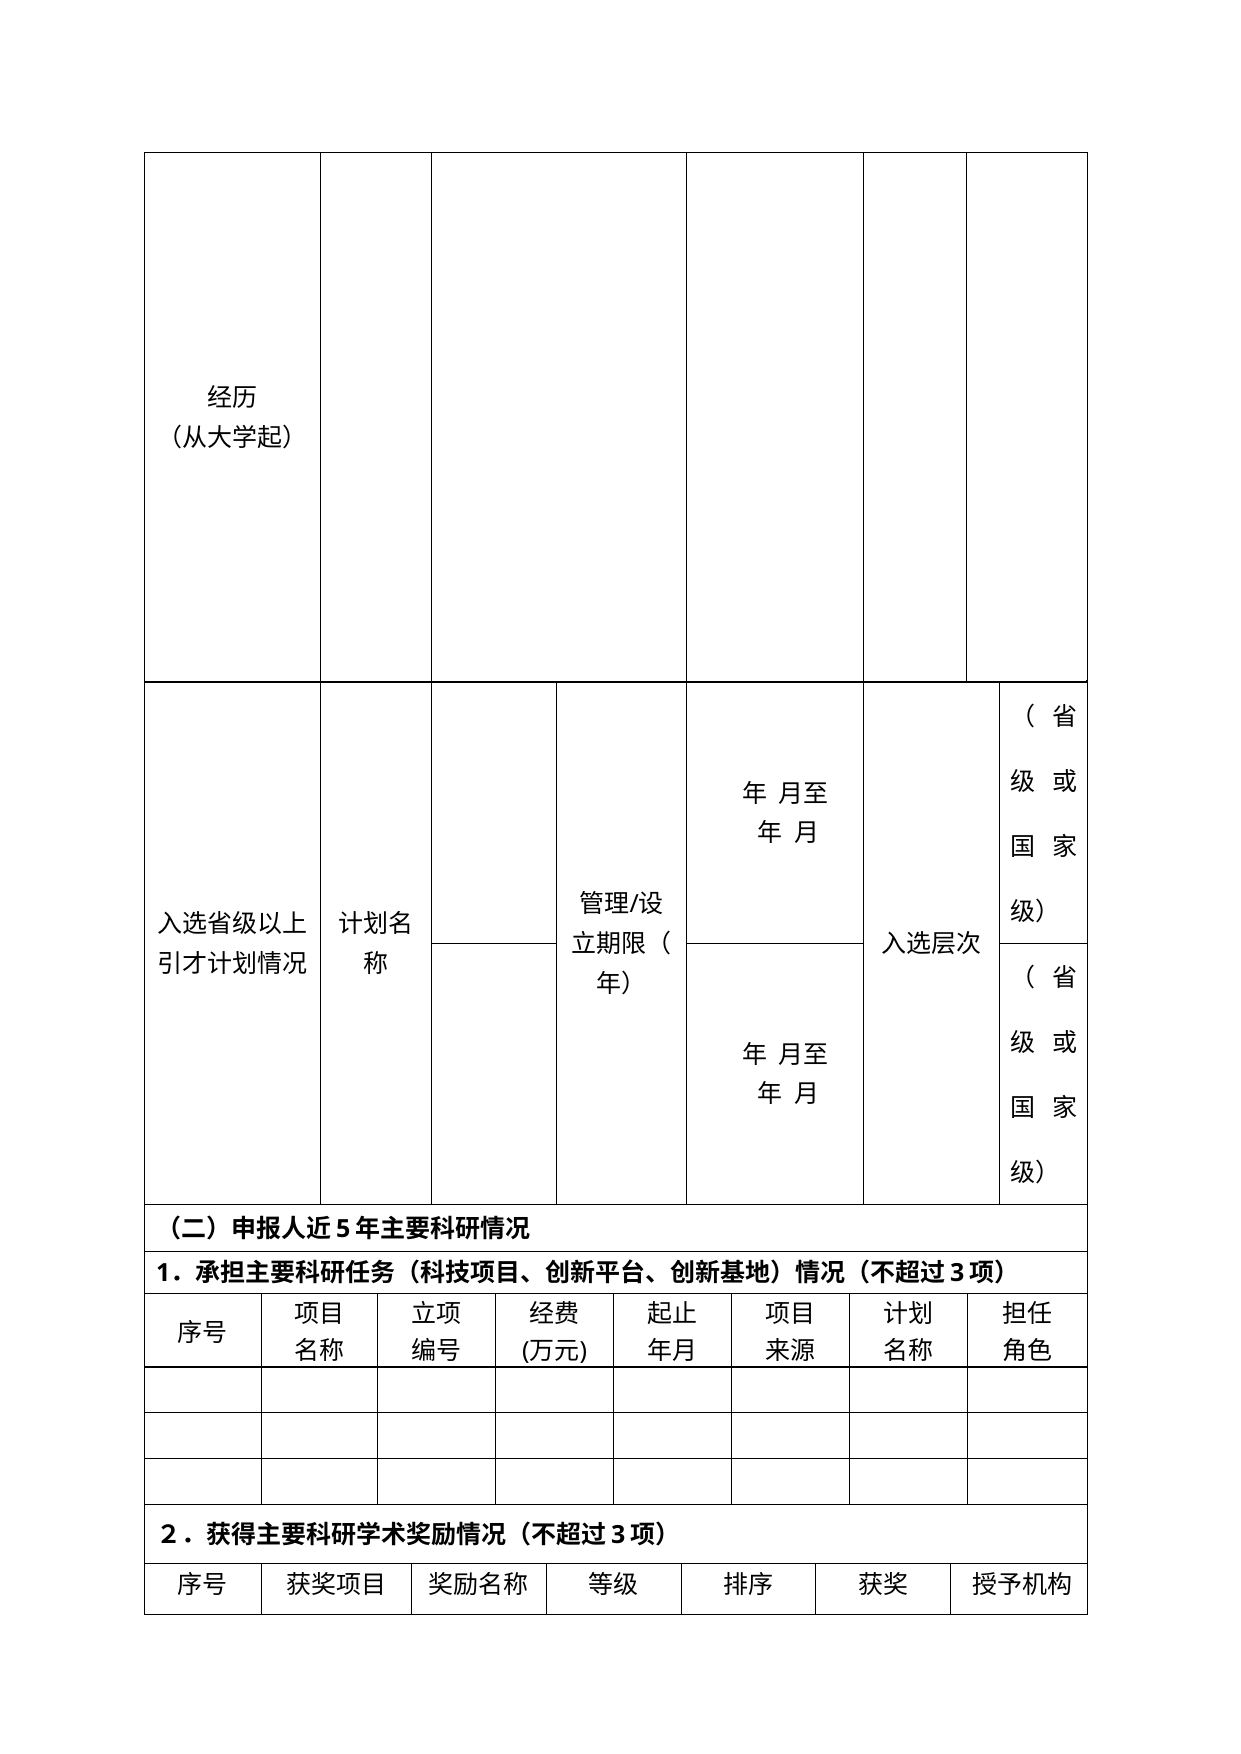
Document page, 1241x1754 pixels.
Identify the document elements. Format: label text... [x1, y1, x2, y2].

table_cell 计划名称 [321, 683, 431, 1203]
table_cell [432, 944, 556, 1203]
table_cell [496, 1413, 613, 1458]
table_cell 1．承担主要科研任务（科技项目、创新平台、创新基地）情况（不超过3项） [145, 1252, 1087, 1293]
table_cell 入选省级以上引才计划情况 [145, 683, 320, 1203]
table_cell [321, 153, 431, 681]
table_cell [732, 1368, 849, 1412]
table_cell 管理/设立期限（ 年） [557, 683, 686, 1203]
table_cell [850, 1459, 967, 1504]
table_cell [432, 153, 686, 681]
table_cell 项目 来源 [732, 1294, 849, 1366]
table_cell 序号 [145, 1294, 261, 1366]
table_cell [732, 1459, 849, 1504]
table_cell [967, 153, 1087, 681]
table_cell [968, 1368, 1087, 1412]
table_cell [732, 1413, 849, 1458]
table_cell [864, 153, 966, 681]
table_cell 等级 [547, 1564, 681, 1613]
table_cell （省级或国家级） [1000, 683, 1087, 942]
table_cell [378, 1368, 495, 1412]
table_cell 担任 角色 [968, 1294, 1087, 1366]
table_cell [968, 1459, 1087, 1504]
table_cell 获奖项目 名称 [262, 1564, 411, 1613]
table_cell ２．获得主要科研学术奖励情况（不超过3项） [145, 1505, 1087, 1563]
table_cell [614, 1459, 731, 1504]
table_cell [496, 1368, 613, 1412]
table_cell [145, 1368, 261, 1412]
table_cell （省级或国家级） [1000, 944, 1087, 1203]
table_cell [687, 153, 863, 681]
table_cell （二）申报人近5年主要科研情况 [145, 1205, 1087, 1251]
table_cell 入选层次 [864, 683, 999, 1203]
table_cell 经费 (万元) [496, 1294, 613, 1366]
table_cell 年 月至 年 月 [687, 944, 863, 1203]
table_cell 立项 编号 [378, 1294, 495, 1366]
table_cell [850, 1413, 967, 1458]
table_cell 计划 名称 [850, 1294, 967, 1366]
table_cell [145, 1459, 261, 1504]
table_cell [496, 1459, 613, 1504]
table_cell [378, 1413, 495, 1458]
table_cell 项目 名称 [262, 1294, 377, 1366]
table_cell [378, 1459, 495, 1504]
table_cell [968, 1413, 1087, 1458]
table_cell 学习和工作 经历 （从大学起） [145, 153, 320, 681]
table_cell [614, 1413, 731, 1458]
table_cell [262, 1459, 377, 1504]
table_cell 年 月至 年 月 [687, 683, 863, 942]
table_cell 起止 年月 [614, 1294, 731, 1366]
table_cell 奖励名称 [412, 1564, 546, 1613]
table_cell 获奖 时间 [816, 1564, 950, 1613]
table_cell [850, 1368, 967, 1412]
table_cell [432, 683, 556, 942]
table_cell 排序 [682, 1564, 815, 1613]
table_cell 序号 [145, 1564, 261, 1613]
table_cell [262, 1368, 377, 1412]
table_cell [614, 1368, 731, 1412]
table_cell 授予机构 [951, 1564, 1087, 1613]
table_cell [145, 1413, 261, 1458]
table_cell [262, 1413, 377, 1458]
